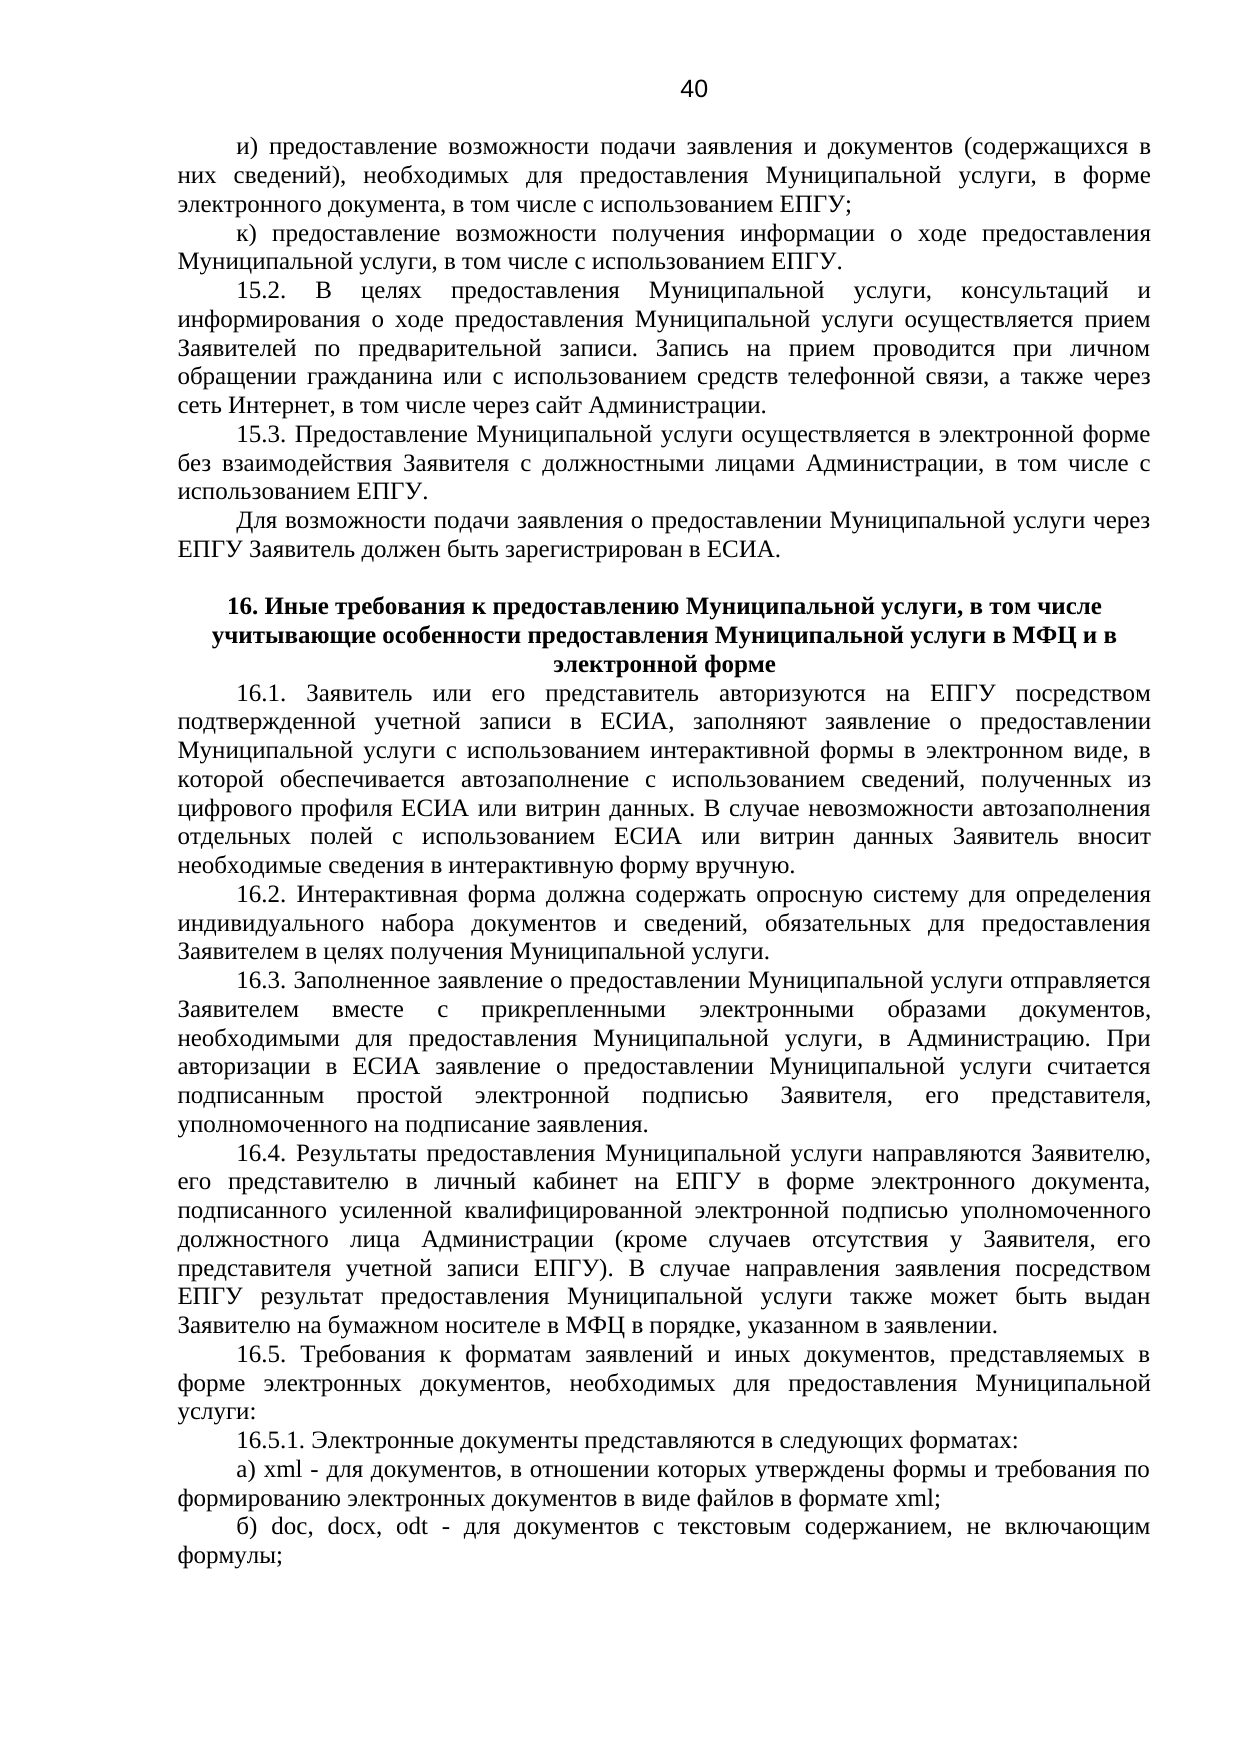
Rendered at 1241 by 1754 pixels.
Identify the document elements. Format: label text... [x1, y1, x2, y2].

text 16. Иные требования к предоставлению Муниципальной услуги, в том числе учитывающие особенности предоставления Муниципальной услуги в МФЦ и в электронной форме [177, 591, 1152, 678]
text 15.2. В целях предоставления Муниципальной услуги, консультаций и информирования о ходе предоставления Муниципальной услуги осуществляется прием Заявителей по предварительной записи. Запись на прием проводится при личном обращении гражданина или с использованием средств телефонной связи, а также через сеть Интернет, в том числе через сайт Администрации. [177, 275, 1152, 419]
text и) предоставление возможности подачи заявления и документов (содержащихся в них сведений), необходимых для предоставления Муниципальной услуги, в форме электронного документа, в том числе с использованием ЕПГУ; [177, 131, 1152, 218]
text 16.5. Требования к форматам заявлений и иных документов, представляемых в форме электронных документов, необходимых для предоставления Муниципальной услуги: [177, 1339, 1152, 1425]
text 16.4. Результаты предоставления Муниципальной услуги направляются Заявителю, его представителю в личный кабинет на ЕПГУ в форме электронного документа, подписанного усиленной квалифицированной электронной подписью уполномоченного должностного лица Администрации (кроме случаев отсутствия у Заявителя, его представителя учетной записи ЕПГУ). В случае направления заявления посредством ЕПГУ результат предоставления Муниципальной услуги также может быть выдан Заявителю на бумажном носителе в МФЦ в порядке, указанном в заявлении. [177, 1138, 1152, 1339]
text Для возможности подачи заявления о предоставлении Муниципальной услуги через ЕПГУ Заявитель должен быть зарегистрирован в ЕСИА. [177, 505, 1152, 563]
text 16.5.1. Электронные документы представляются в следующих форматах: [177, 1425, 1152, 1454]
text а) xml - для документов, в отношении которых утверждены формы и требования по формированию электронных документов в виде файлов в формате xml; [177, 1454, 1152, 1511]
text б) doc, docx, odt - для документов с текстовым содержанием, не включающим формулы; [177, 1511, 1152, 1569]
text 16.1. Заявитель или его представитель авторизуются на ЕПГУ посредством подтвержденной учетной записи в ЕСИА, заполняют заявление о предоставлении Муниципальной услуги с использованием интерактивной формы в электронном виде, в которой обеспечивается автозаполнение с использованием сведений, полученных из цифрового профиля ЕСИА или витрин данных. В случае невозможности автозаполнения отдельных полей с использованием ЕСИА или витрин данных Заявитель вносит необходимые сведения в интерактивную форму вручную. [177, 678, 1152, 879]
text к) предоставление возможности получения информации о ходе предоставления Муниципальной услуги, в том числе с использованием ЕПГУ. [177, 218, 1152, 275]
text 16.2. Интерактивная форма должна содержать опросную систему для определения индивидуального набора документов и сведений, обязательных для предоставления Заявителем в целях получения Муниципальной услуги. [177, 879, 1152, 965]
text 16.3. Заполненное заявление о предоставлении Муниципальной услуги отправляется Заявителем вместе с прикрепленными электронными образами документов, необходимыми для предоставления Муниципальной услуги, в Администрацию. При авторизации в ЕСИА заявление о предоставлении Муниципальной услуги считается подписанным простой электронной подписью Заявителя, его представителя, уполномоченного на подписание заявления. [177, 965, 1152, 1138]
text 15.3. Предоставление Муниципальной услуги осуществляется в электронной форме без взаимодействия Заявителя с должностными лицами Администрации, в том числе с использованием ЕПГУ. [177, 419, 1152, 505]
